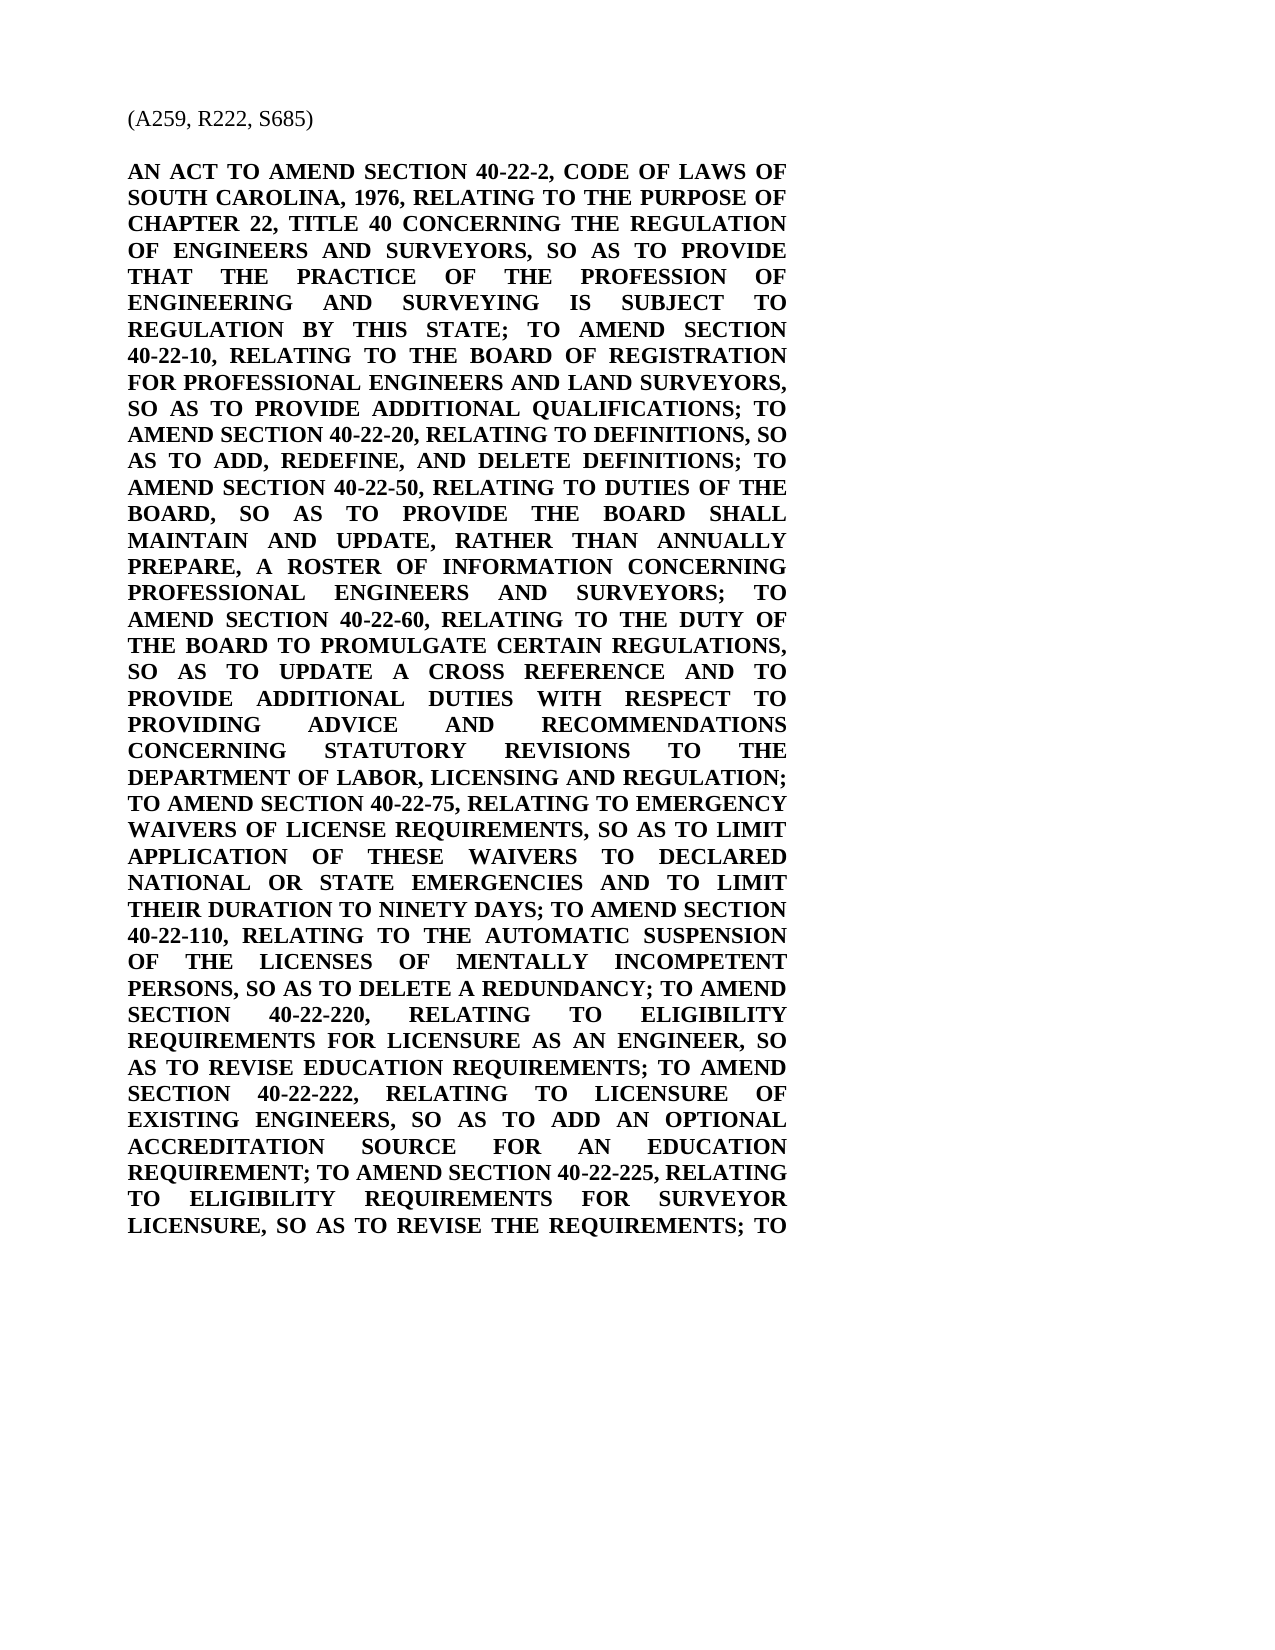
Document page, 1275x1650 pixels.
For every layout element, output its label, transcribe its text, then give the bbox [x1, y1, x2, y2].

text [127, 158, 787, 1238]
text (A259, R222, S685) [127, 105, 787, 131]
